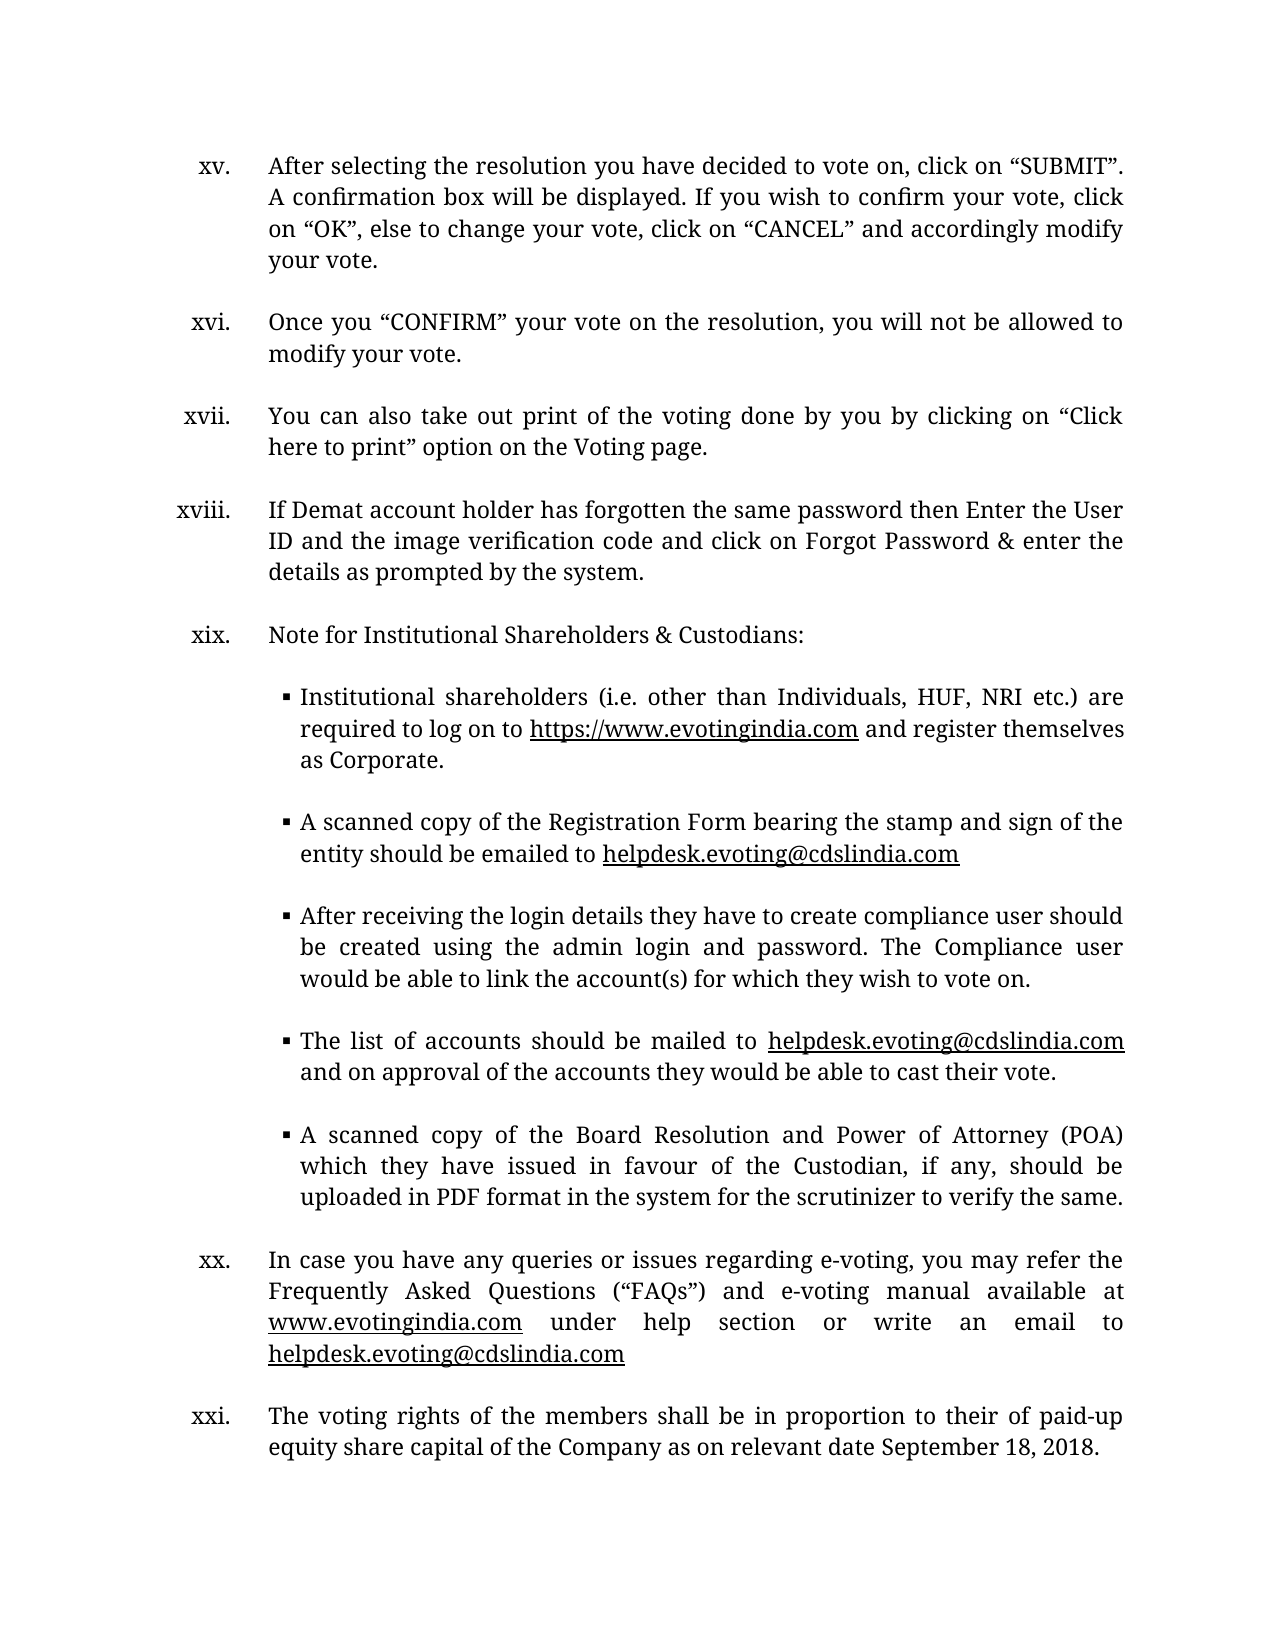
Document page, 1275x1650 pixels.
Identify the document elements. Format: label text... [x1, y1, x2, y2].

list A scanned copy of the Board Resolution and Power of Attorney (POA) which they have issued in favour of the Custodian, if any, should be uploaded in PDF format in the system for the scrutinizer to verify the same. [281, 1119, 1125, 1212]
list Note for Institutional Shareholders & Custodians: [231, 619, 1125, 650]
list A scanned copy of the Registration Form bearing the stamp and sign of the entity should be emailed to helpdesk.evoting@cdslindia.com [281, 806, 1125, 869]
list If Demat account holder has forgotten the same password then Enter the User ID and the image verification code and click on Forgot Password & enter the details as prompted by the system. [231, 494, 1125, 587]
list In case you have any queries or issues regarding e-voting, you may refer the Frequently Asked Questions (“FAQs”) and e-voting manual available at www.evotingindia.com under help section or write an email to helpdesk.evoting@cdslindia.com [231, 1244, 1125, 1369]
list After selecting the resolution you have decided to vote on, click on “SUBMIT”. A confirmation box will be displayed. If you wish to confirm your vote, click on “OK”, else to change your vote, click on “CANCEL” and accordingly modify your vote. [231, 150, 1125, 275]
list You can also take out print of the voting done by you by clicking on “Click here to print” option on the Voting page. [231, 400, 1125, 462]
list After receiving the login details they have to create compliance user should be created using the admin login and password. The Compliance user would be able to link the account(s) for which they wish to vote on. [281, 900, 1125, 994]
list The voting rights of the members shall be in proportion to their of paid-up equity share capital of the Company as on relevant date September 18, 2018. [231, 1400, 1125, 1462]
list Once you “CONFIRM” your vote on the resolution, you will not be allowed to modify your vote. [231, 306, 1125, 369]
list The list of accounts should be mailed to helpdesk.evoting@cdslindia.com and on approval of the accounts they would be able to cast their vote. [281, 1025, 1125, 1087]
list Institutional shareholders (i.e. other than Individuals, HUF, NRI etc.) are required to log on to https://www.evotingindia.com and register themselves as Corporate. [281, 681, 1125, 775]
